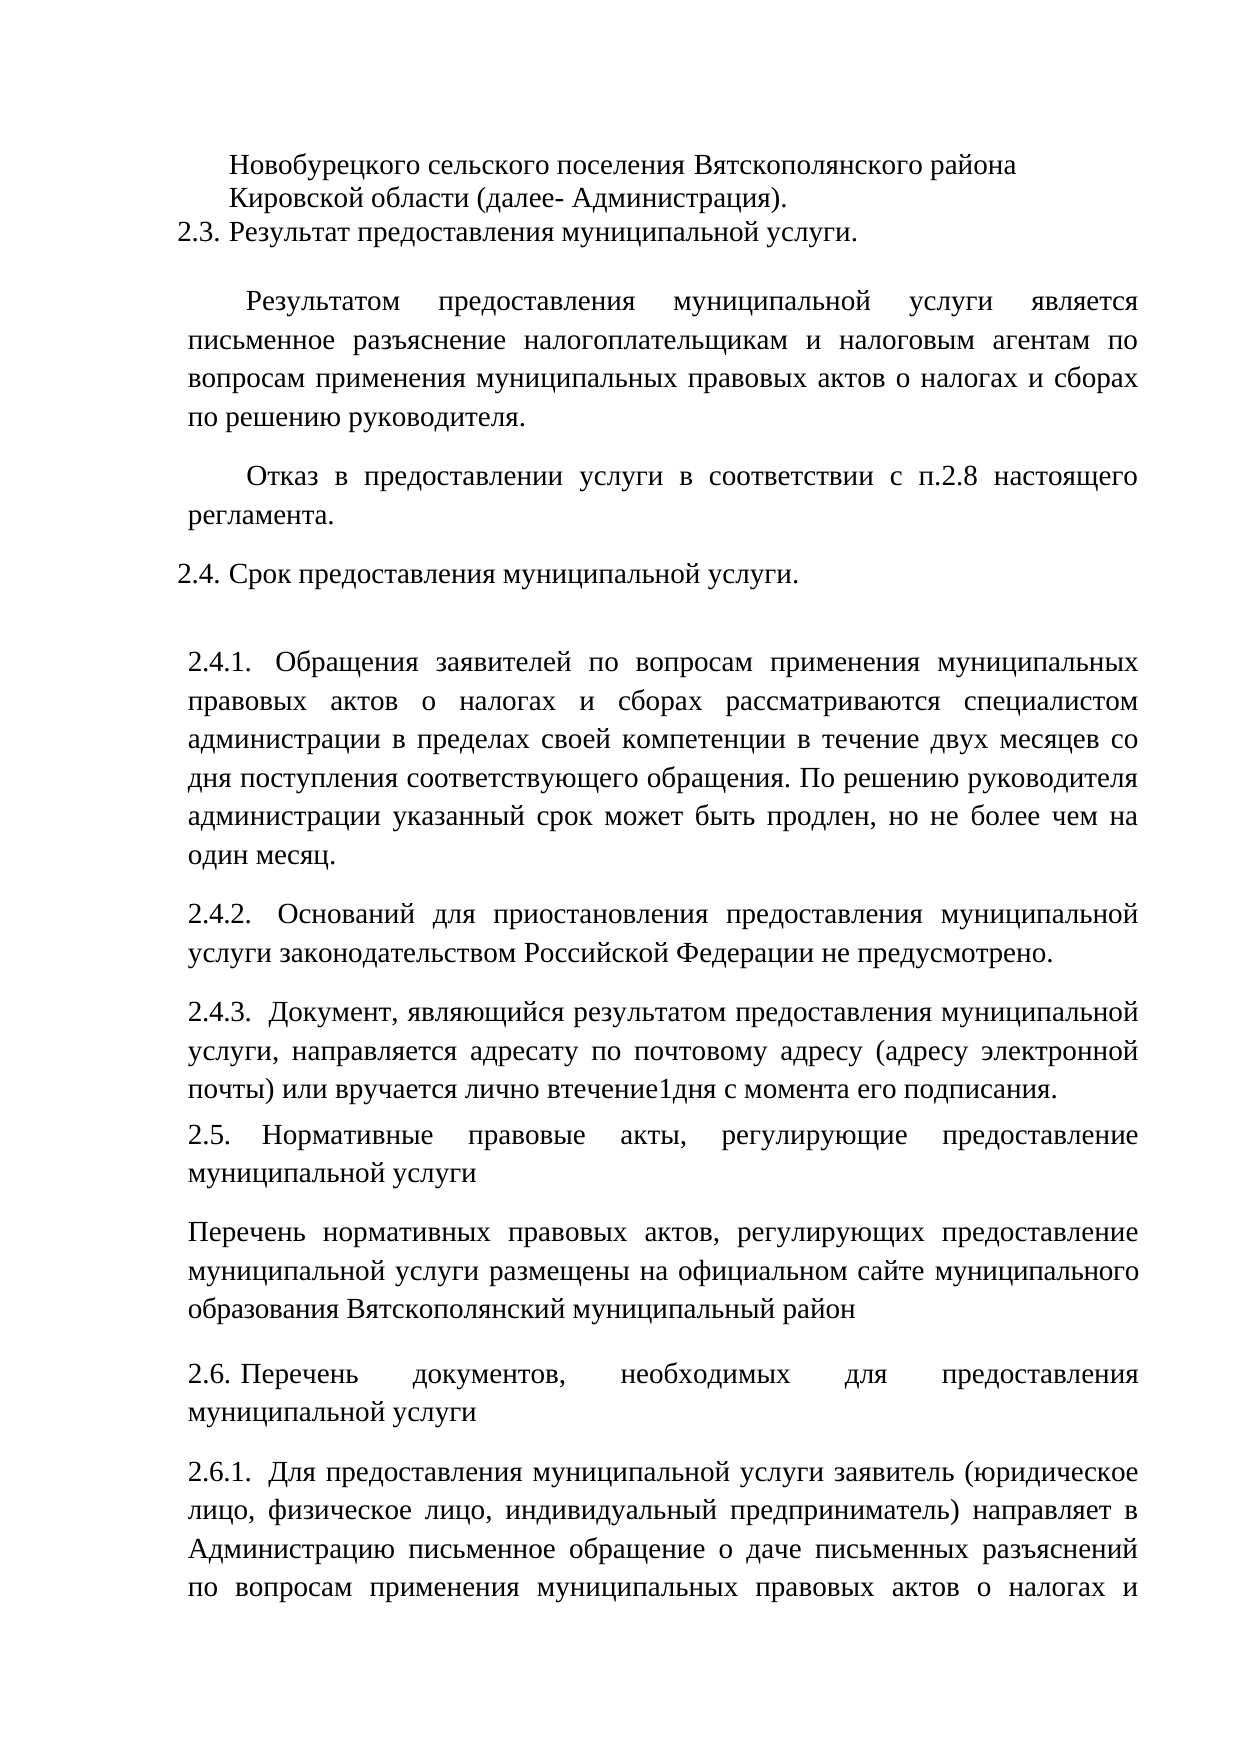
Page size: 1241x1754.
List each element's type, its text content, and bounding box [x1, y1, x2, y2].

list Документ, являющийся результатом предоставления муниципальной услуги, направляется адресату по почтовому адресу (адресу электронной почты) или вручается лично втечение1дня с момента его подписания. [188, 994, 1139, 1105]
list Срок предоставления муниципальной услуги. [177, 556, 1152, 590]
text Отказ в предоставлении услуги в соответствии с п.2.8 настоящего регламента. [188, 458, 1139, 531]
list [177, 148, 1139, 214]
list Перечень документов, необходимых для предоставления муниципальной услуги [188, 1356, 1139, 1428]
text Перечень нормативных правовых актов, регулирующих предоставление муниципальной услуги размещены на официальном сайте муниципального образования Вятскополянский муниципальный район [188, 1214, 1139, 1325]
list Результат предоставления муниципальной услуги. [177, 214, 1152, 247]
list Нормативные правовые акты, регулирующие предоставление муниципальной услуги [188, 1117, 1139, 1189]
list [188, 1454, 1139, 1603]
text Результатом предоставления муниципальной услуги является письменное разъяснение налогоплательщикам и налоговым агентам по вопросам применения муниципальных правовых актов о налогах и сборах по решению руководителя. [188, 283, 1139, 432]
list Оснований для приостановления предоставления муниципальной услуги законодательством Российской Федерации не предусмотрено. [188, 896, 1139, 968]
list Обращения заявителей по вопросам применения муниципальных правовых актов о налогах и сборах рассматриваются специалистом администрации в пределах своей компетенции в течение двух месяцев со дня поступления соответствующего обращения. По решению руководителя администрации указанный срок может быть продлен, но не более чем на один месяц. [188, 644, 1139, 871]
